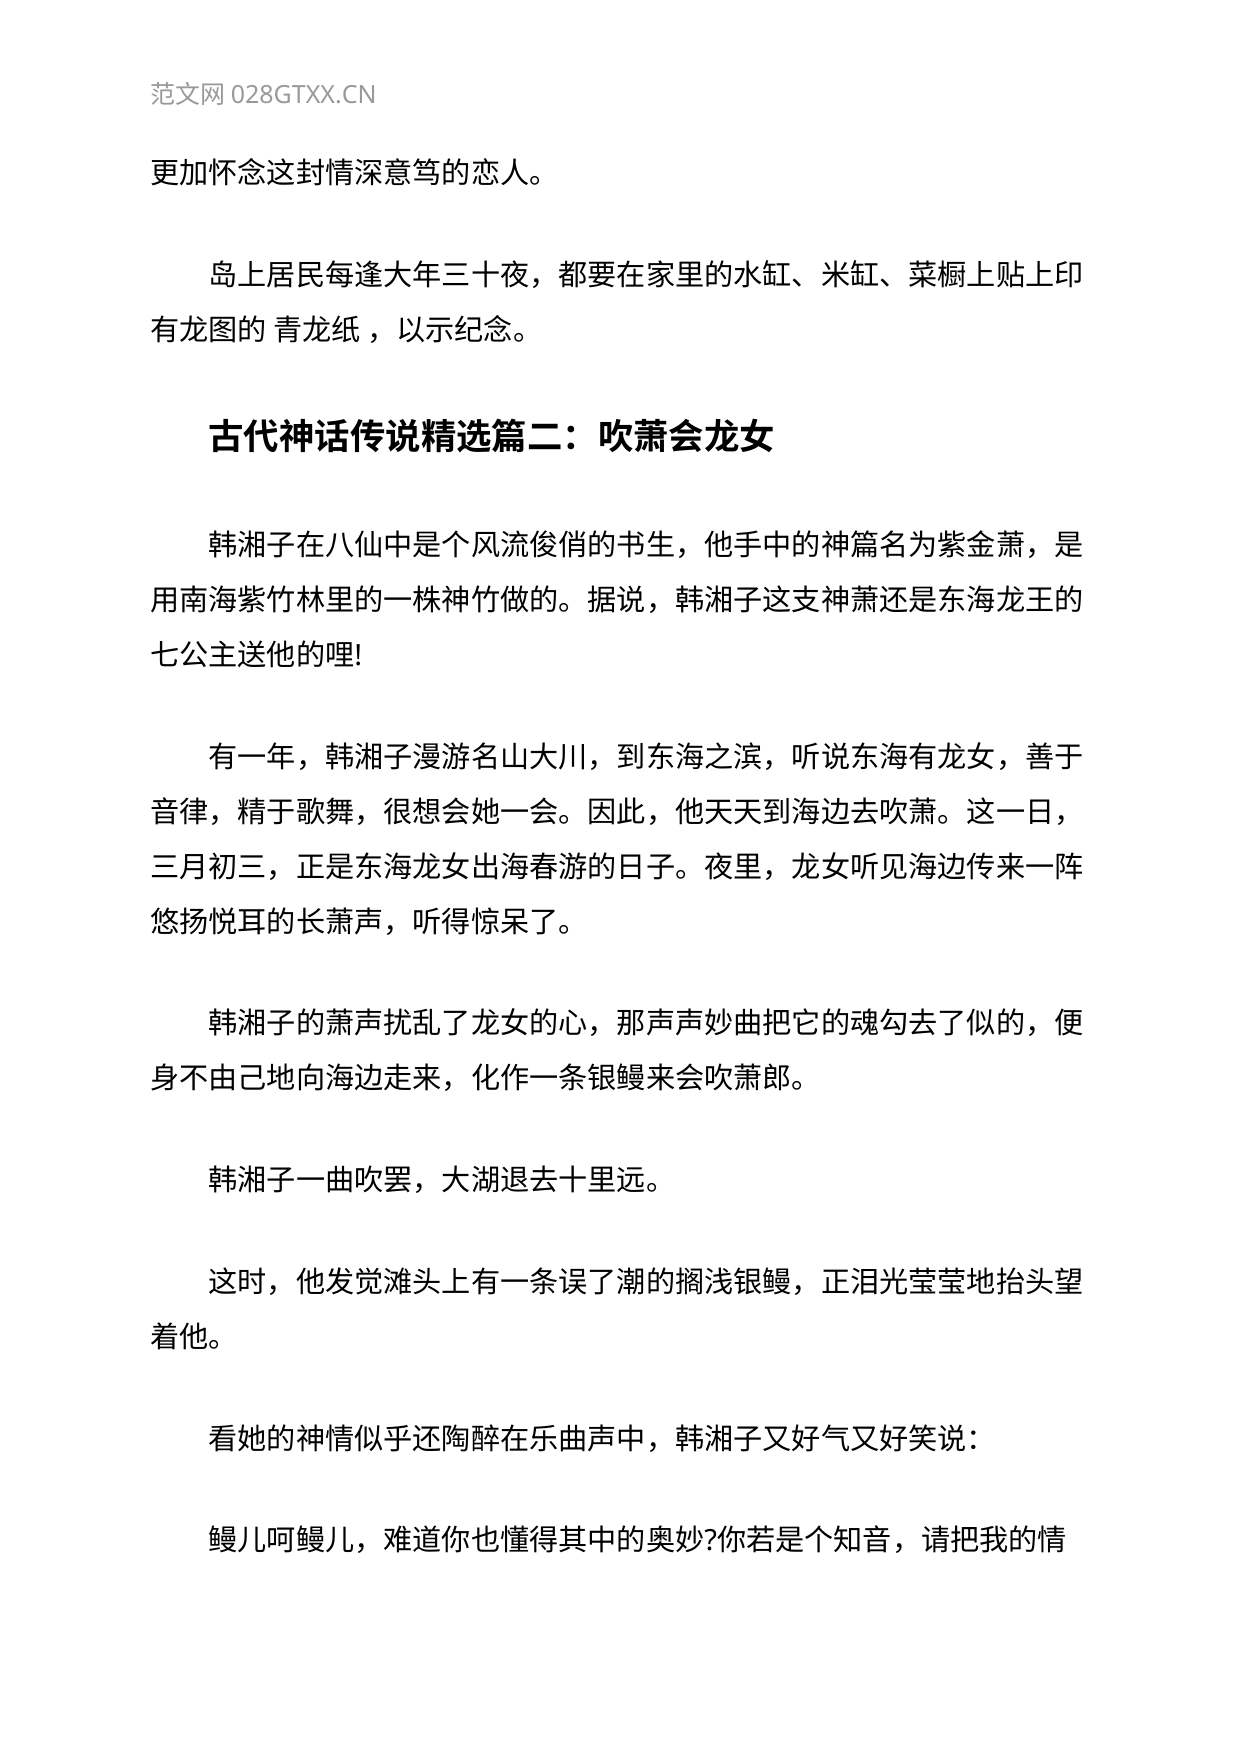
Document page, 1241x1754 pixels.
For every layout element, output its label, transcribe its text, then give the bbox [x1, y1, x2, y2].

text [150, 150, 1090, 192]
text 韩湘子一曲吹罢，大湖退去十里远。 [150, 1157, 1090, 1199]
text 韩湘子在八仙中是个风流俊俏的书生，他手中的神篇名为紫金萧，是用南海紫竹林里的一株神竹做的。据说，韩湘子这支神萧还是东海龙王的七公主送他的哩! [150, 522, 1090, 674]
text 这时，他发觉滩头上有一条误了潮的搁浅银鳗，正泪光莹莹地抬头望着他。 [150, 1258, 1090, 1356]
text 古代神话传说精选篇二：吹萧会龙女 [150, 408, 1090, 460]
text 看她的神情似乎还陶醉在乐曲声中，韩湘子又好气又好笑说： [150, 1415, 1090, 1457]
text 有一年，韩湘子漫游名山大川，到东海之滨，听说东海有龙女，善于音律，精于歌舞，很想会她一会。因此，他天天到海边去吹萧。这一日，三月初三，正是东海龙女出海春游的日子。夜里，龙女听见海边传来一阵悠扬悦耳的长萧声，听得惊呆了。 [150, 734, 1090, 941]
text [150, 1517, 1090, 1559]
text 岛上居民每逢大年三十夜，都要在家里的水缸、米缸、菜橱上贴上印有龙图的 青龙纸 ，以示纪念。 [150, 252, 1090, 349]
text 韩湘子的萧声扰乱了龙女的心，那声声妙曲把它的魂勾去了似的，便身不由己地向海边走来，化作一条银鳗来会吹萧郎。 [150, 1000, 1090, 1097]
